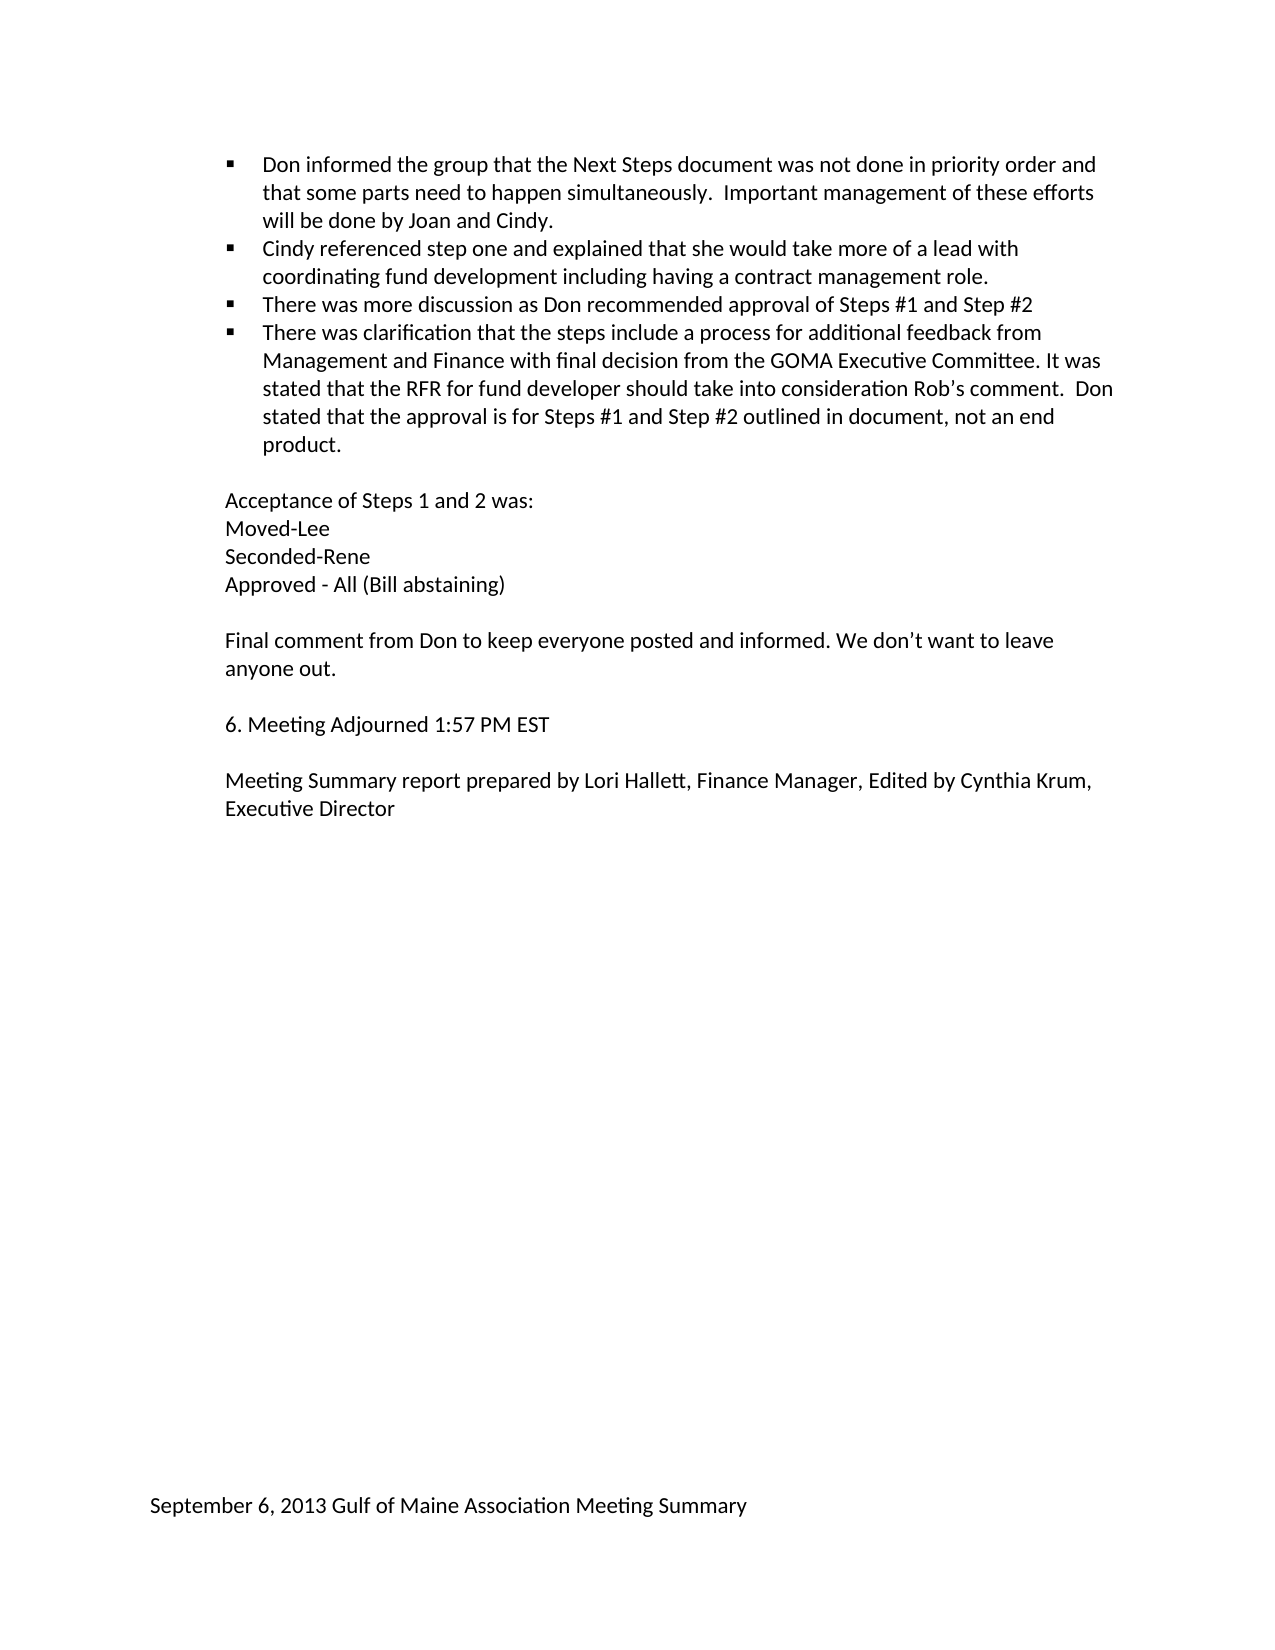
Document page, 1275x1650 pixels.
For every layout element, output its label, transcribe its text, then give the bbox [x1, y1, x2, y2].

text Seconded-Rene [225, 542, 1125, 570]
text Final comment from Don to keep everyone posted and informed. We don’t want to leave anyone out. [225, 626, 1125, 682]
text 6. Meeting Adjourned 1:57 PM EST [150, 710, 1125, 738]
text Moved-Lee [225, 514, 1125, 542]
list There was clarification that the steps include a process for additional feedback from Management and Finance with final decision from the GOMA Executive Committee. It was stated that the RFR for fund developer should take into consideration Rob’s comment. Don stated that the approval is for Steps #1 and Step #2 outlined in document, not an end product. [225, 318, 1125, 458]
list Cindy referenced step one and explained that she would take more of a lead with coordinating fund development including having a contract management role. [225, 234, 1125, 290]
text Meeting Summary report prepared by Lori Hallett, Finance Manager, Edited by Cynthia Krum, Executive Director [225, 766, 1125, 822]
text Approved - All (Bill abstaining) [225, 570, 1125, 598]
list There was more discussion as Don recommended approval of Steps #1 and Step #2 [225, 290, 1125, 318]
text Acceptance of Steps 1 and 2 was: [225, 486, 1125, 514]
list Don informed the group that the Next Steps document was not done in priority order and that some parts need to happen simultaneously. Important management of these efforts will be done by Joan and Cindy. [225, 150, 1125, 234]
